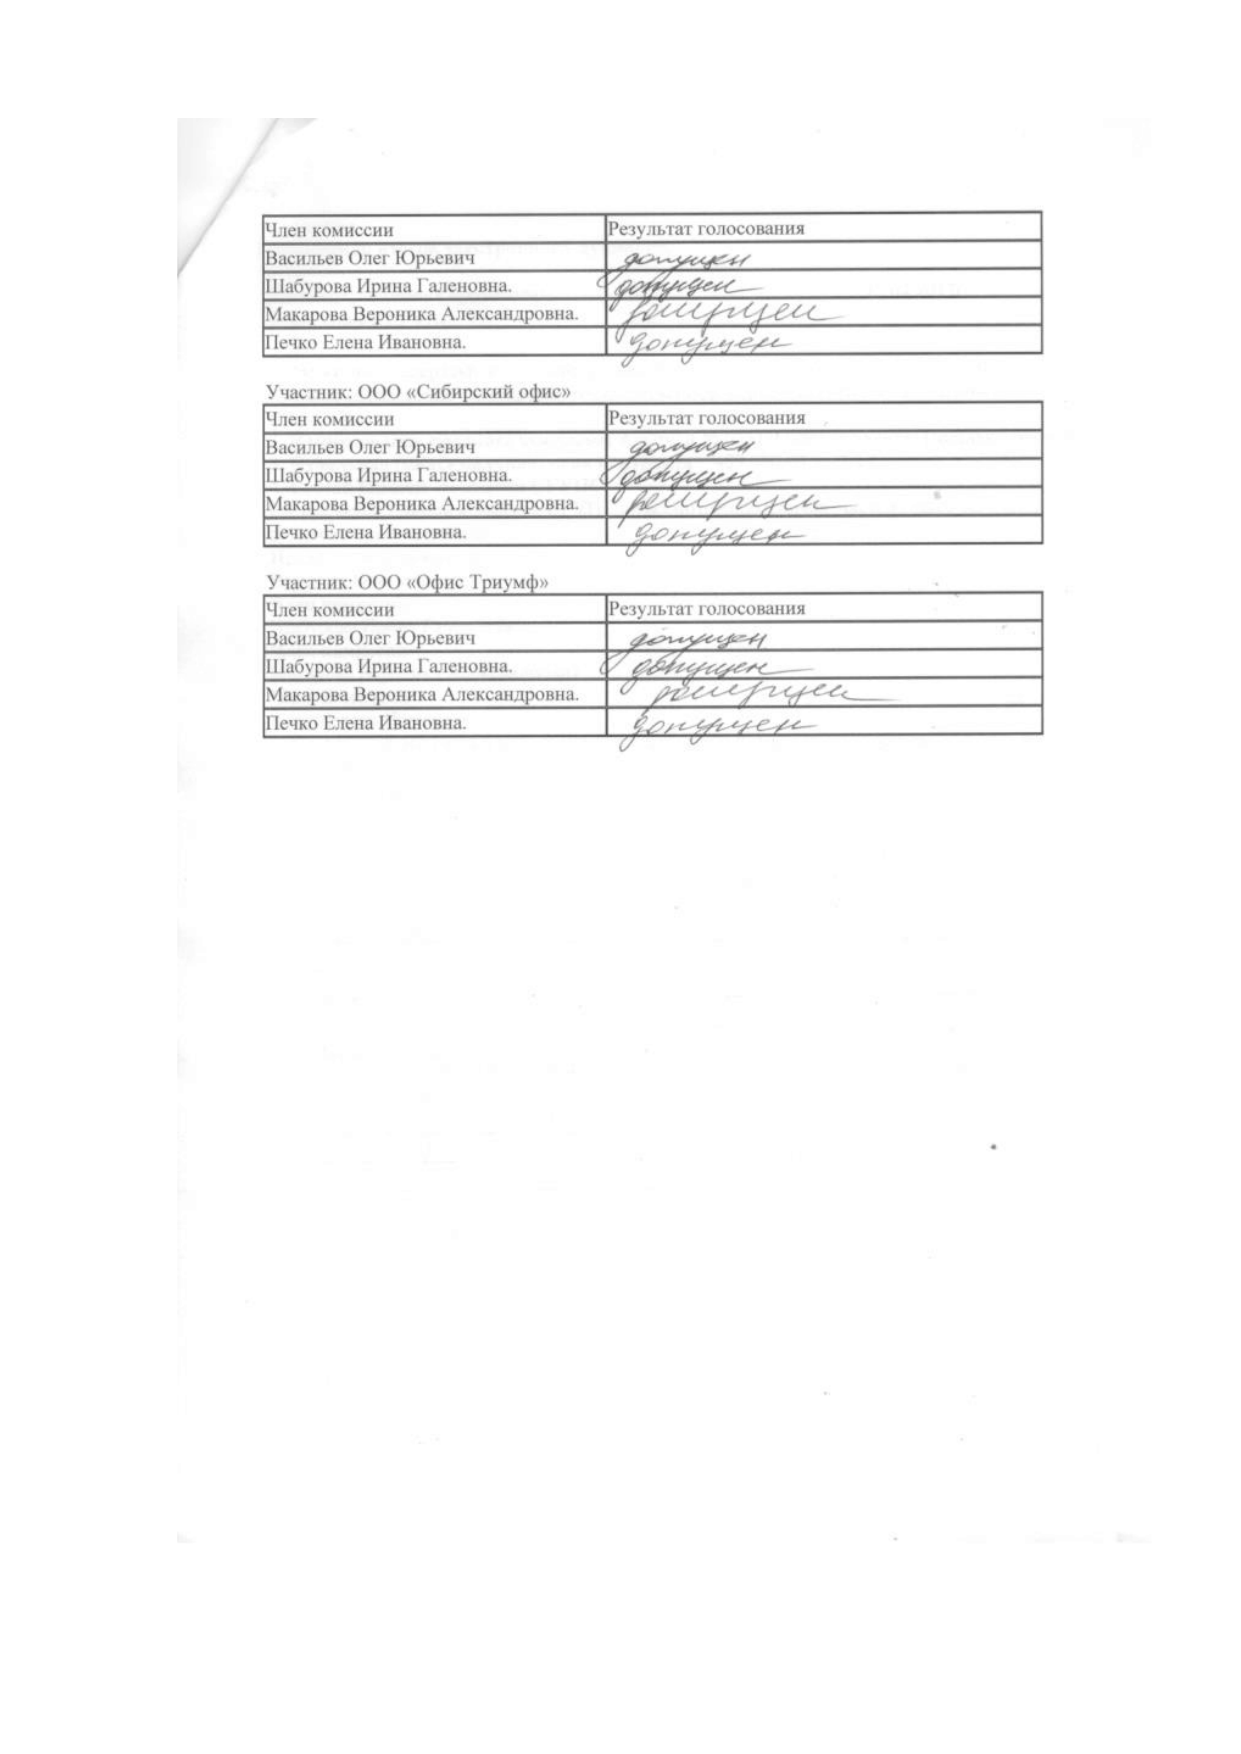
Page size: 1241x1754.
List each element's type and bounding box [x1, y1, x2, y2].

picture [177, 118, 1152, 1544]
